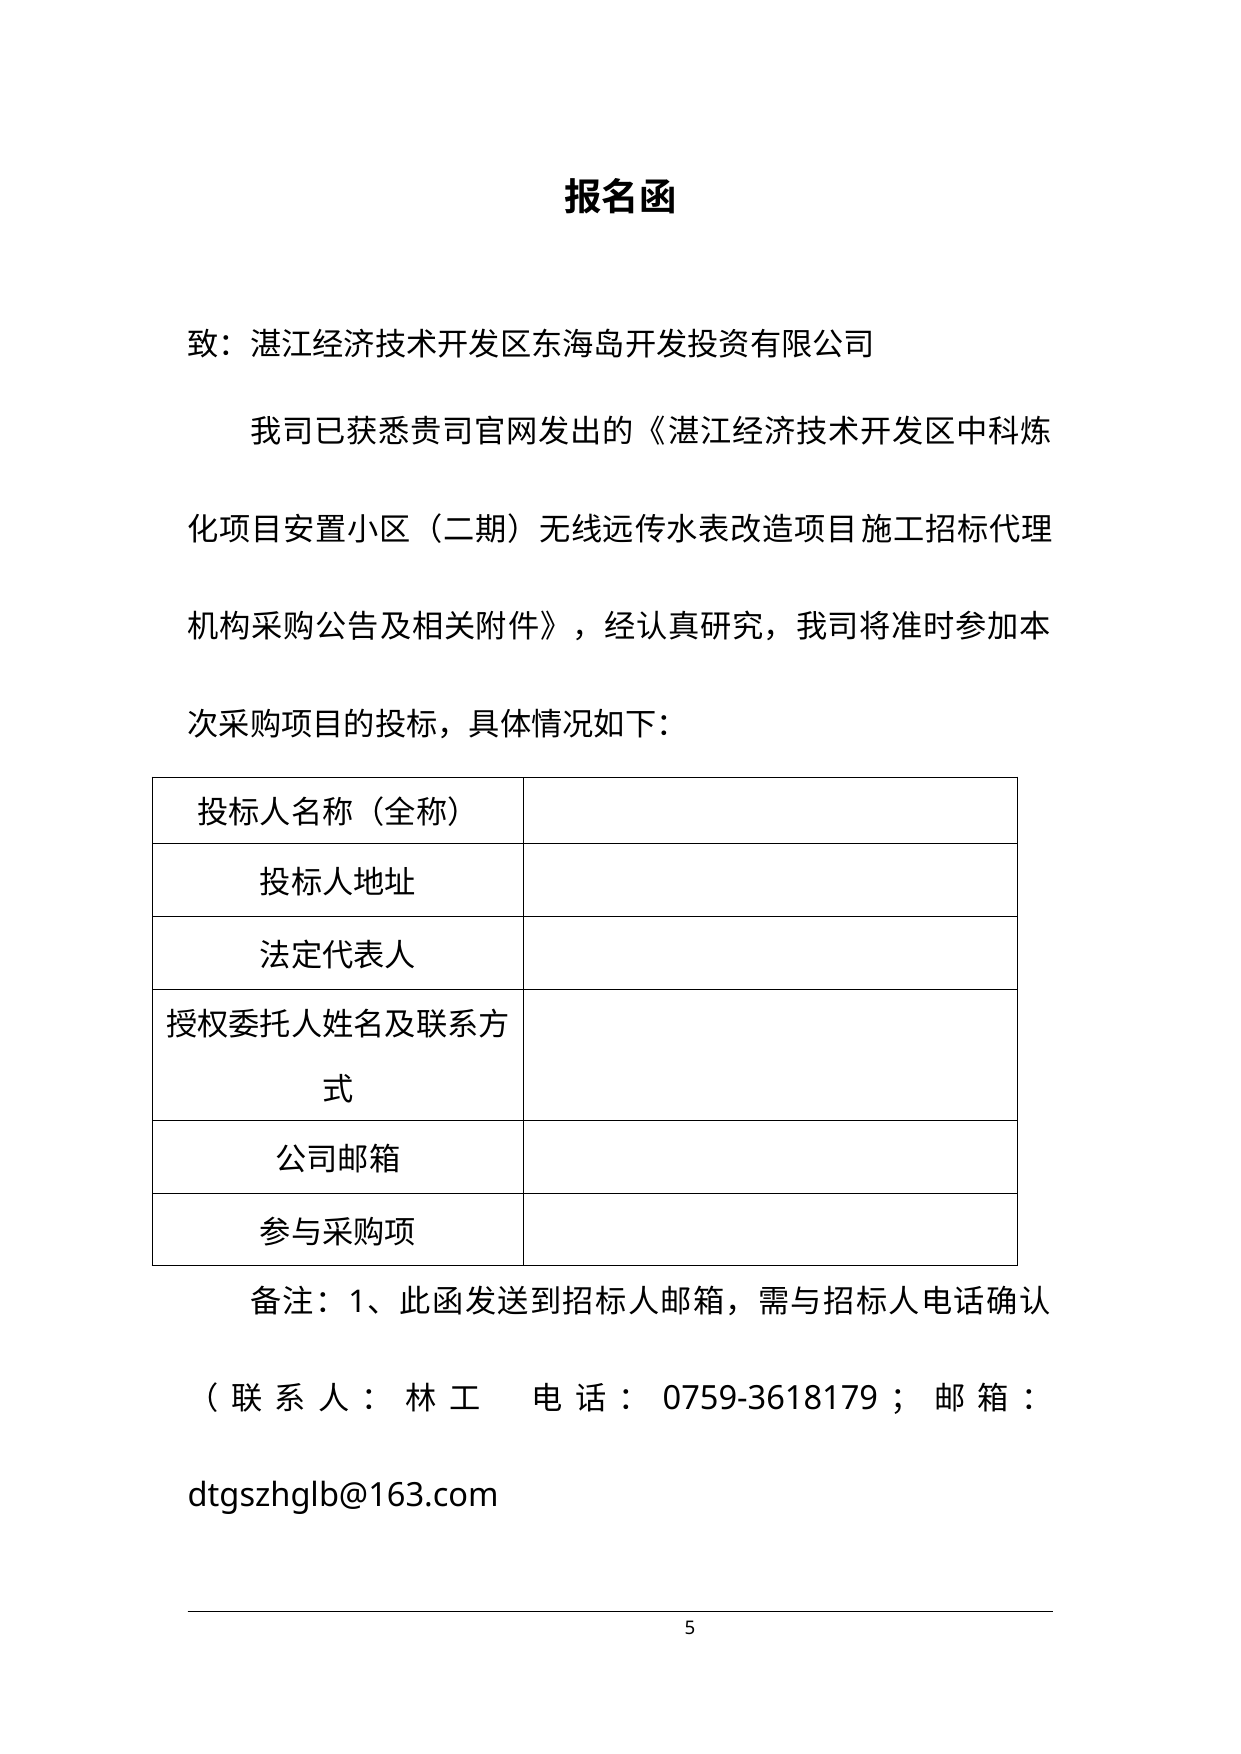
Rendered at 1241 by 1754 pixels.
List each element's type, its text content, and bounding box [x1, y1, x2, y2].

table_cell 法定代表人 [153, 917, 523, 988]
text 我司已获悉贵司官网发出的《湛江经济技术开发区中科炼化项目安置小区（二期）无线远传水表改造项目施工招标代理机构采购公告及相关附件》，经认真研究，我司将准时参加本次采购项目的投标，具体情况如下： [187, 397, 1053, 754]
table_cell 投标人地址 [153, 844, 523, 916]
table_cell [524, 1194, 1017, 1265]
text 报名函 [187, 162, 1053, 227]
table_cell [524, 917, 1017, 988]
table_cell 授权委托人姓名及联系方式 [153, 990, 523, 1119]
table_cell [524, 844, 1017, 916]
table_cell [524, 1121, 1017, 1192]
table_cell 公司邮箱 [153, 1121, 523, 1192]
table_header [524, 778, 1017, 843]
table_cell [524, 990, 1017, 1119]
text 致：湛江经济技术开发区东海岛开发投资有限公司 [187, 309, 1053, 374]
table_header 投标人名称（全称） [153, 778, 523, 843]
text 备注：1、此函发送到招标人邮箱，需与招标人电话确认（联系人：林工 电话：0759-3618179；邮箱：dtgszhglb@163.com [187, 1266, 1053, 1526]
table_cell 参与采购项 [153, 1194, 523, 1265]
